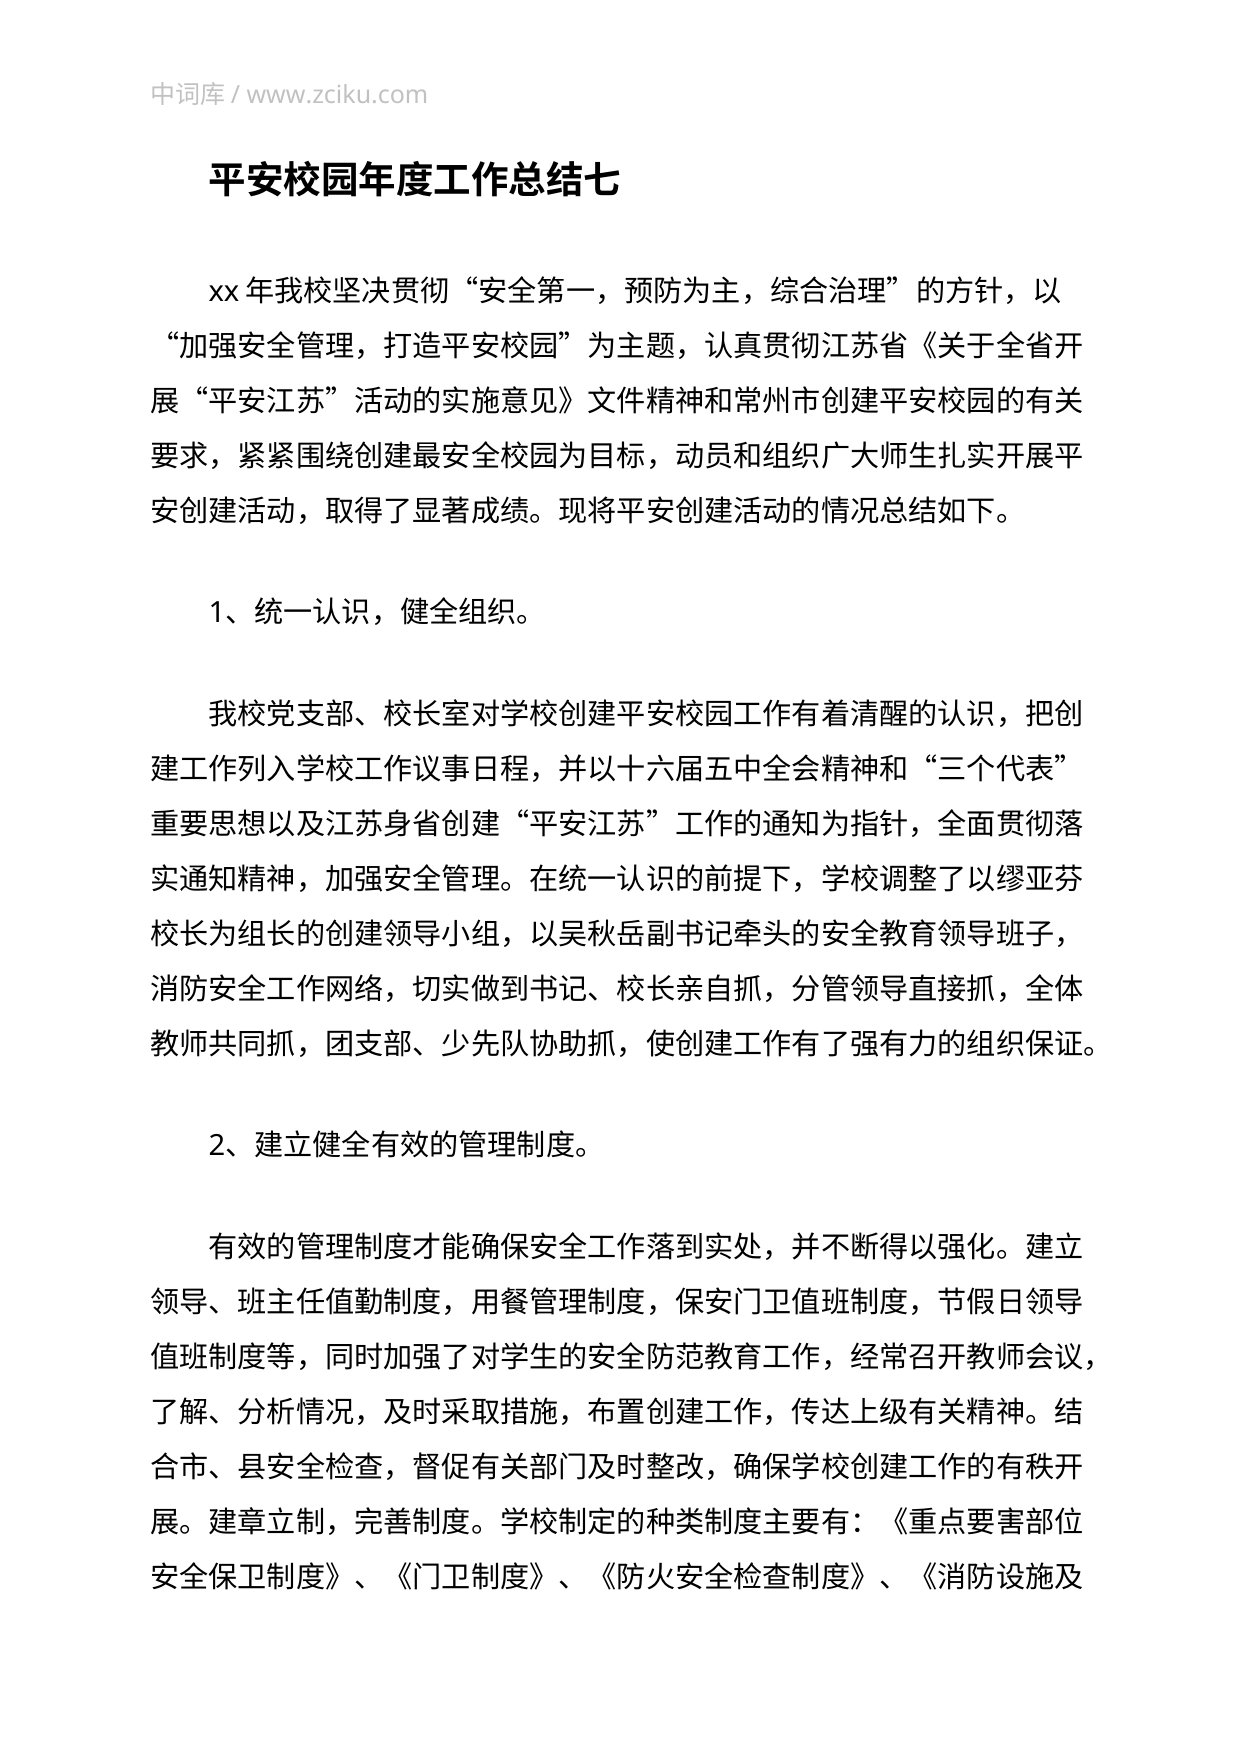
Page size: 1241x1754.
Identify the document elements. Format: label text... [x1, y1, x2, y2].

text xx年我校坚决贯彻“安全第一，预防为主，综合治理”的方针，以“加强安全管理，打造平安校园”为主题，认真贯彻江苏省《关于全省开展“平安江苏”活动的实施意见》文件精神和常州市创建平安校园的有关要求，紧紧围绕创建最安全校园为目标，动员和组织广大师生扎实开展平安创建活动，取得了显著成绩。现将平安创建活动的情况总结如下。 [150, 267, 1090, 529]
text 1、统一认识，健全组织。 [150, 589, 1090, 631]
text 我校党支部、校长室对学校创建平安校园工作有着清醒的认识，把创建工作列入学校工作议事日程，并以十六届五中全会精神和“三个代表”重要思想以及江苏身省创建“平安江苏”工作的通知为指针，全面贯彻落实通知精神，加强安全管理。在统一认识的前提下，学校调整了以缪亚芬校长为组长的创建领导小组，以吴秋岳副书记牵头的安全教育领导班子，消防安全工作网络，切实做到书记、校长亲自抓，分管领导直接抓，全体教师共同抓，团支部、少先队协助抓，使创建工作有了强有力的组织保证。 [150, 691, 1090, 1062]
text 平安校园年度工作总结七 [150, 150, 1090, 204]
text 2、建立健全有效的管理制度。 [150, 1122, 1090, 1164]
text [150, 1224, 1090, 1596]
